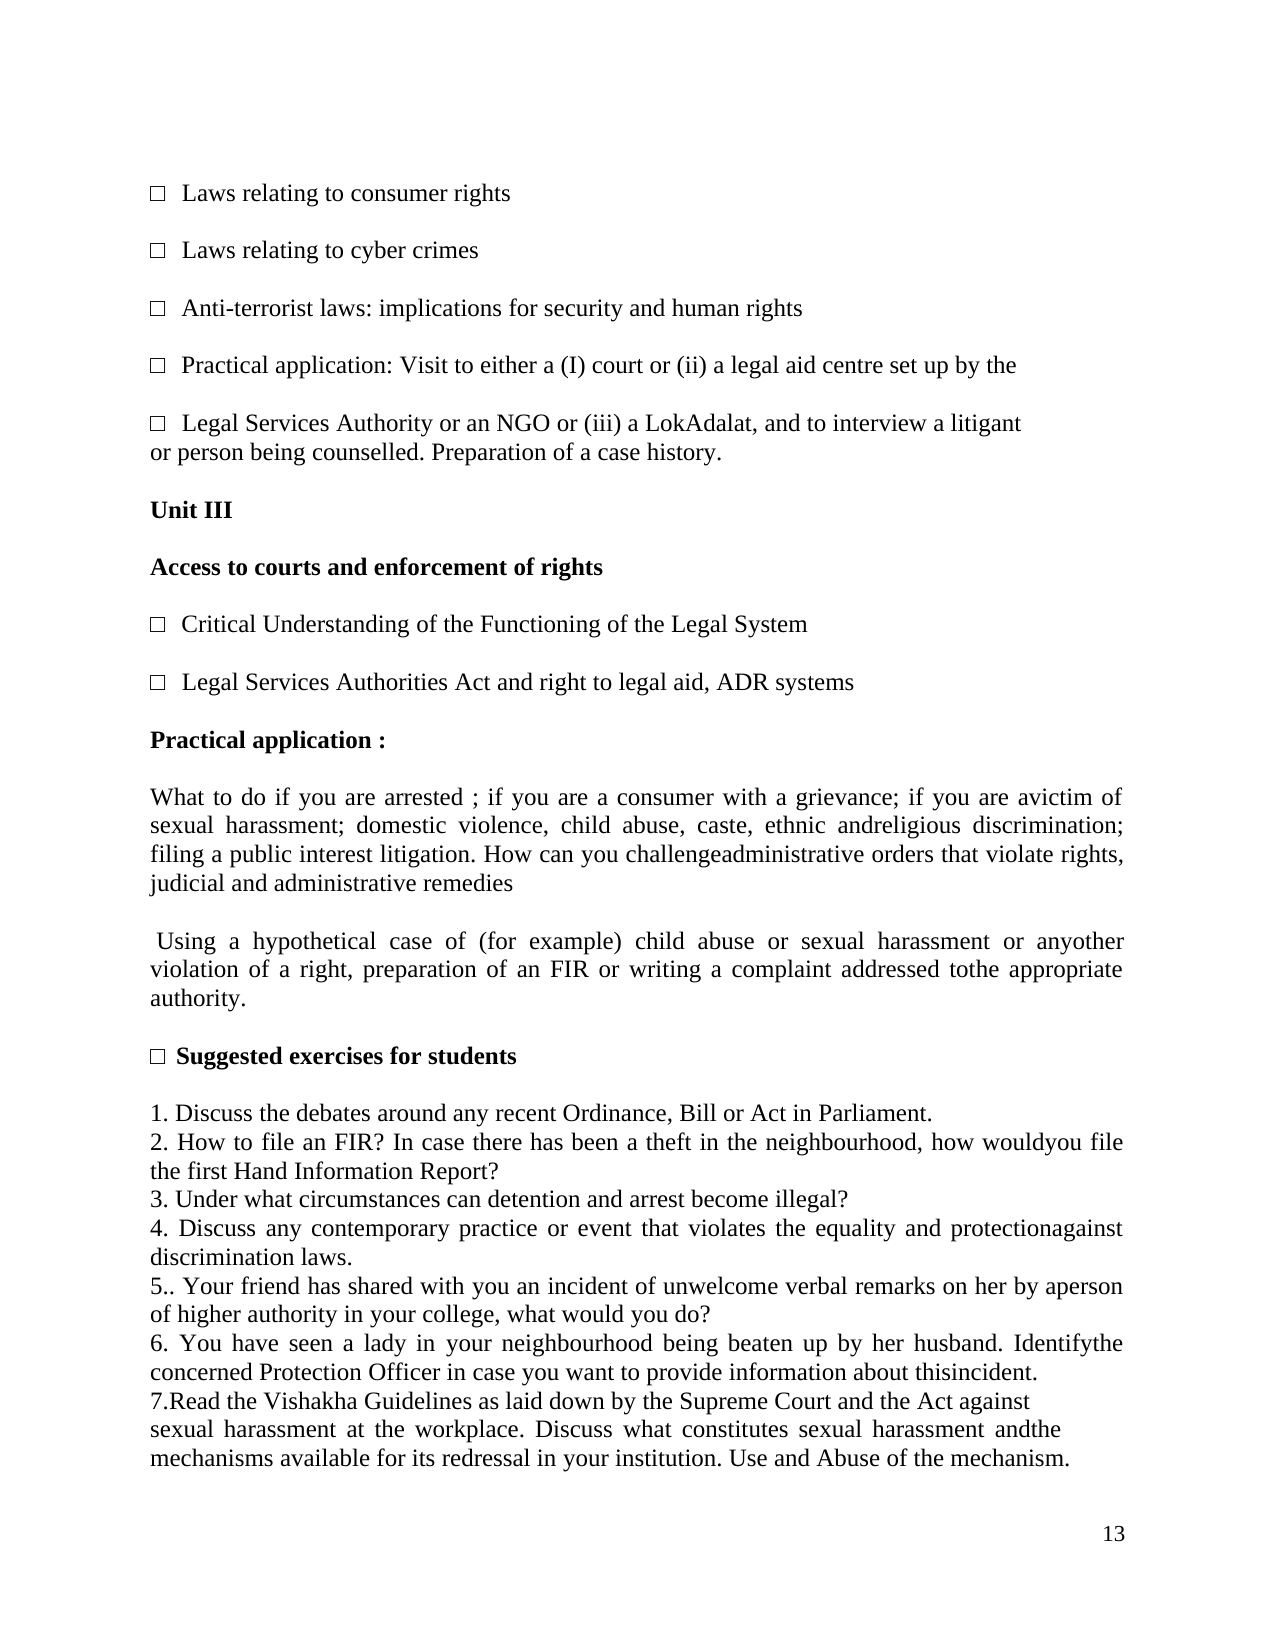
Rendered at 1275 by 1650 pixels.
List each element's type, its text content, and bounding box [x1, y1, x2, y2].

subtitle Suggested exercises for students [150, 1041, 1271, 1069]
list Discuss any contemporary practice or event that violates the equality and protectionagainst discrimination laws. [150, 1213, 1124, 1271]
list Legal Services Authorities Act and right to legal aid, ADR systems [150, 667, 1271, 696]
text Access to courts and enforcement of rights [150, 552, 1271, 581]
subtitle Practical application : [150, 725, 1271, 753]
list You have seen a lady in your neighbourhood being beaten up by her husband. Identifythe concerned Protection Officer in case you want to provide information about thisincident. [150, 1328, 1125, 1386]
text sexual harassment at the workplace. Discuss what constitutes sexual harassment andthe mechanisms available for its redressal in your institution. Use and Abuse of the mechanism. [150, 1414, 1118, 1472]
list Legal Services Authority or an NGO or (iii) a LokAdalat, and to interview a litigant or person being counselled. Preparation of a case history. [150, 408, 1047, 465]
text What to do if you are arrested ; if you are a consumer with a grievance; if you are avictim of sexual harassment; domestic violence, child abuse, caste, ethnic andreligious discrimination; filing a public interest litigation. How can you challengeadministrative orders that violate rights, judicial and administrative remedies [150, 782, 1125, 897]
list Read the Vishakha Guidelines as laid down by the Supreme Court and the Act against [150, 1386, 1271, 1414]
text 5.. Your friend has shared with you an incident of unwelcome verbal remarks on her by aperson of higher authority in your college, what would you do? [150, 1271, 1125, 1328]
list Under what circumstances can detention and arrest become illegal? [150, 1184, 1271, 1213]
list Laws relating to consumer rights [150, 178, 1271, 207]
list Laws relating to cyber crimes [150, 235, 1271, 264]
subtitle Unit III [150, 495, 1271, 523]
list Critical Understanding of the Functioning of the Legal System [150, 609, 1271, 638]
text Using a hypothetical case of (for example) child abuse or sexual harassment or anyother violation of a right, preparation of an FIR or writing a complaint addressed tothe appropriate authority. [150, 926, 1125, 1012]
list Anti-terrorist laws: implications for security and human rights [150, 293, 1271, 322]
list Practical application: Visit to either a (I) court or (ii) a legal aid centre set up by the [150, 350, 1271, 379]
list How to file an FIR? In case there has been a theft in the neighbourhood, how wouldyou file the first Hand Information Report? [150, 1127, 1125, 1184]
list Discuss the debates around any recent Ordinance, Bill or Act in Parliament. [150, 1098, 1271, 1127]
